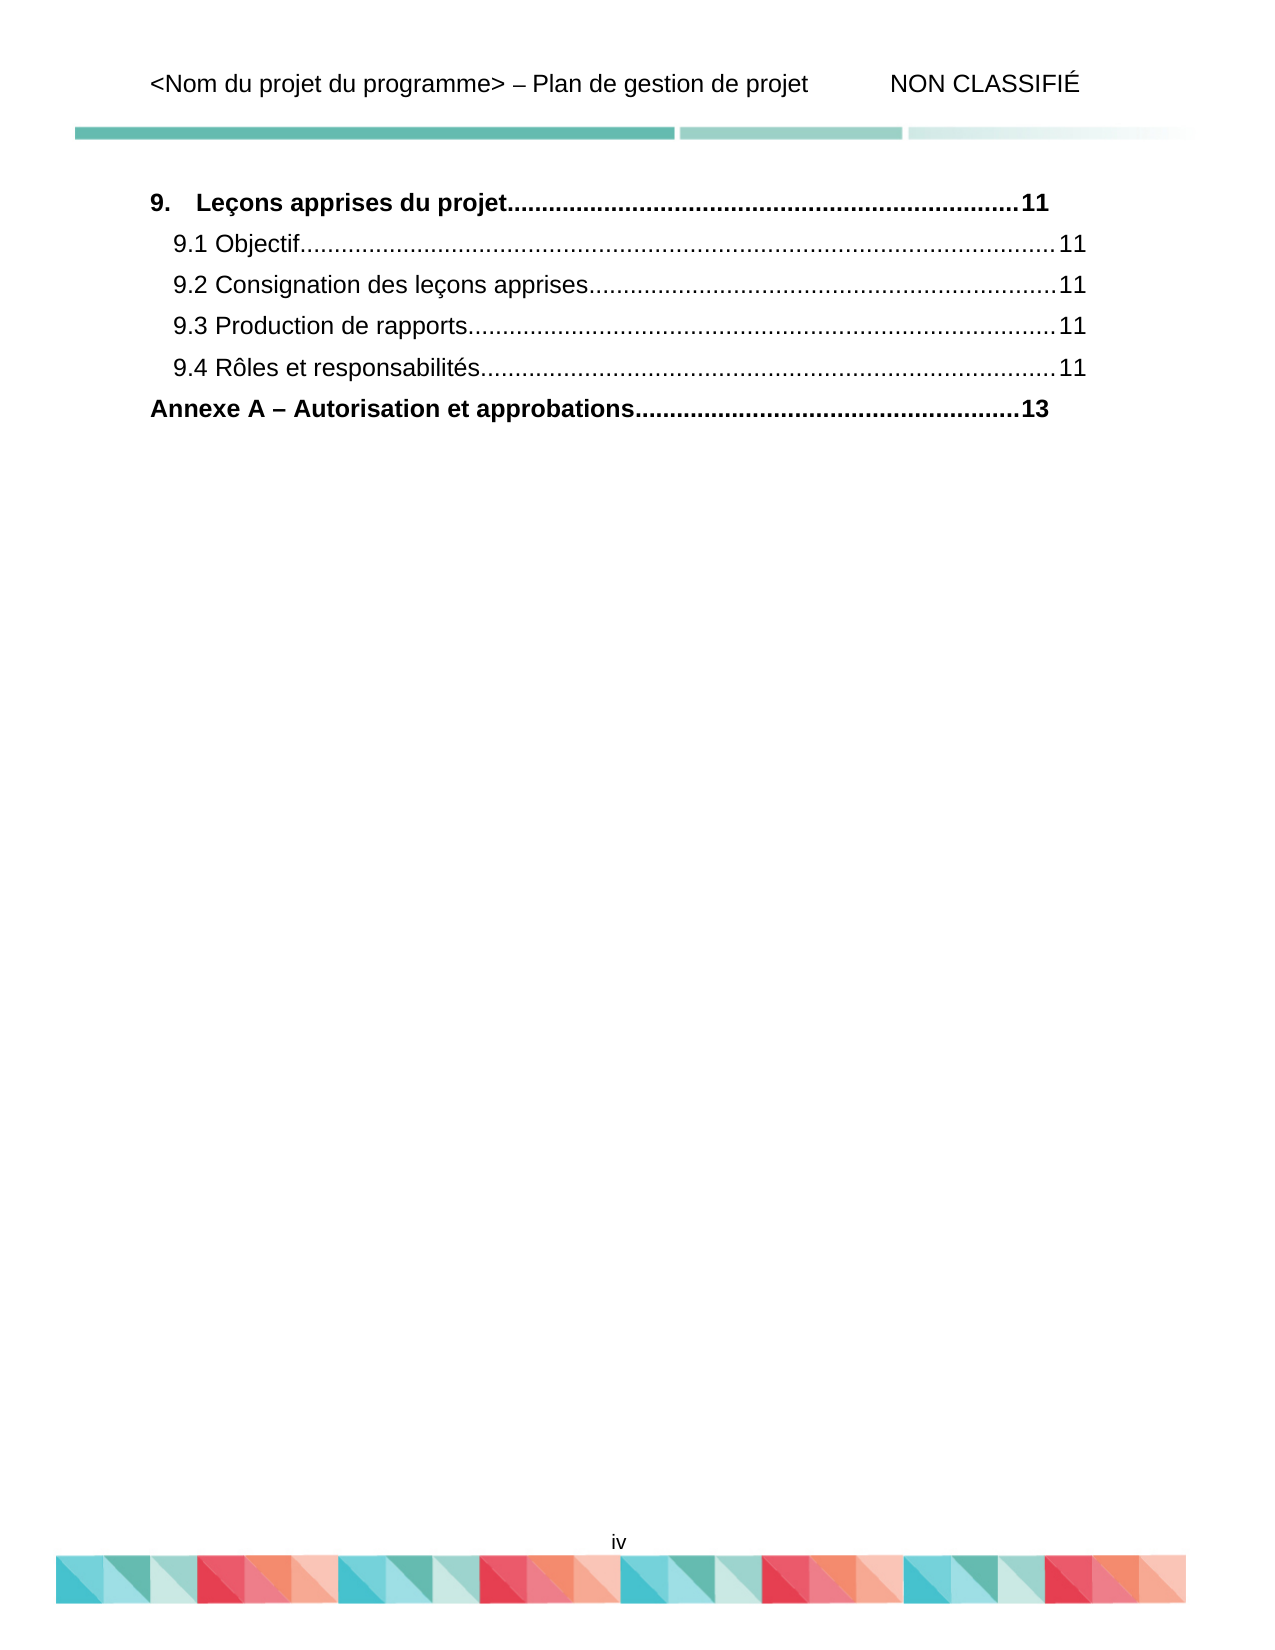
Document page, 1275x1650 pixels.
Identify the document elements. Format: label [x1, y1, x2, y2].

picture [0, 1500, 1257, 1650]
picture [0, 117, 1275, 151]
